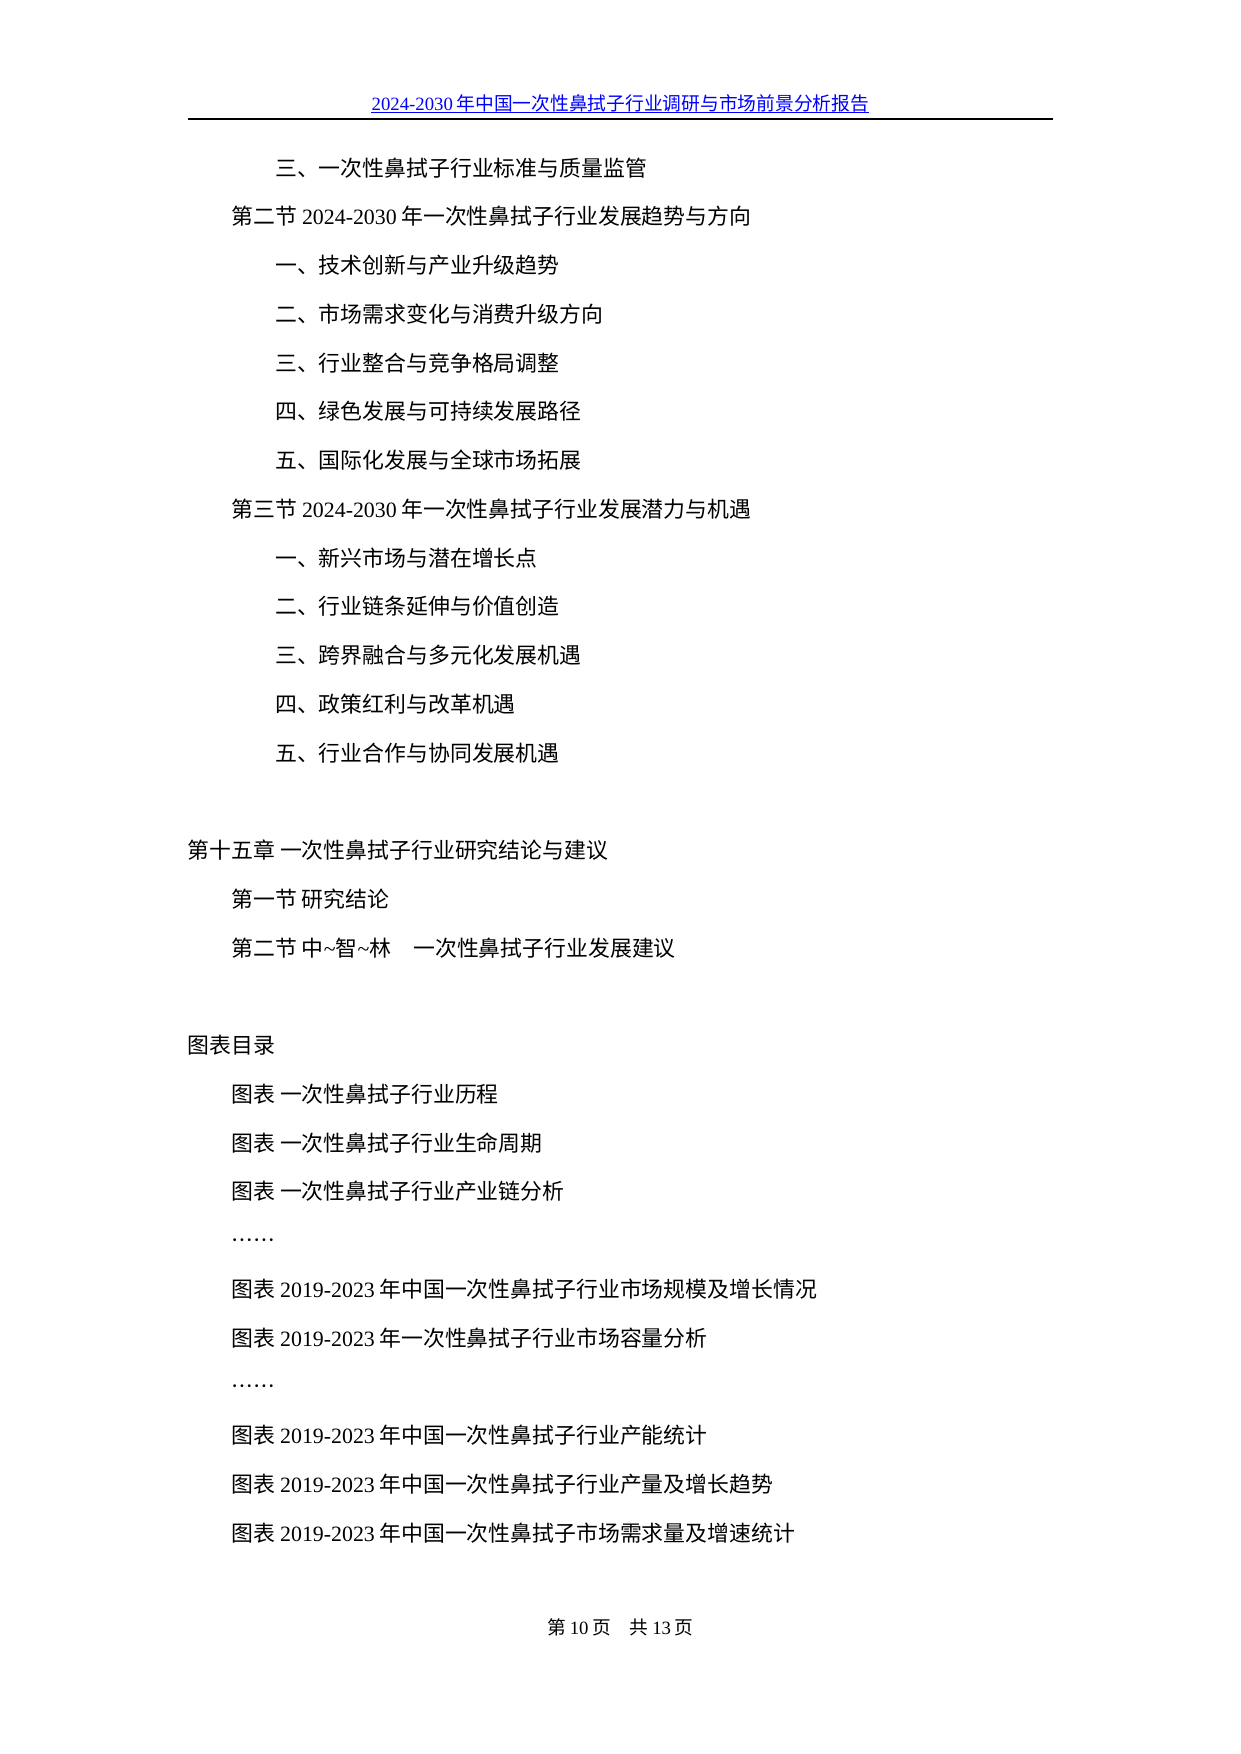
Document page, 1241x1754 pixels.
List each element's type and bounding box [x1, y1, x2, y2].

text [187, 150, 1053, 1548]
